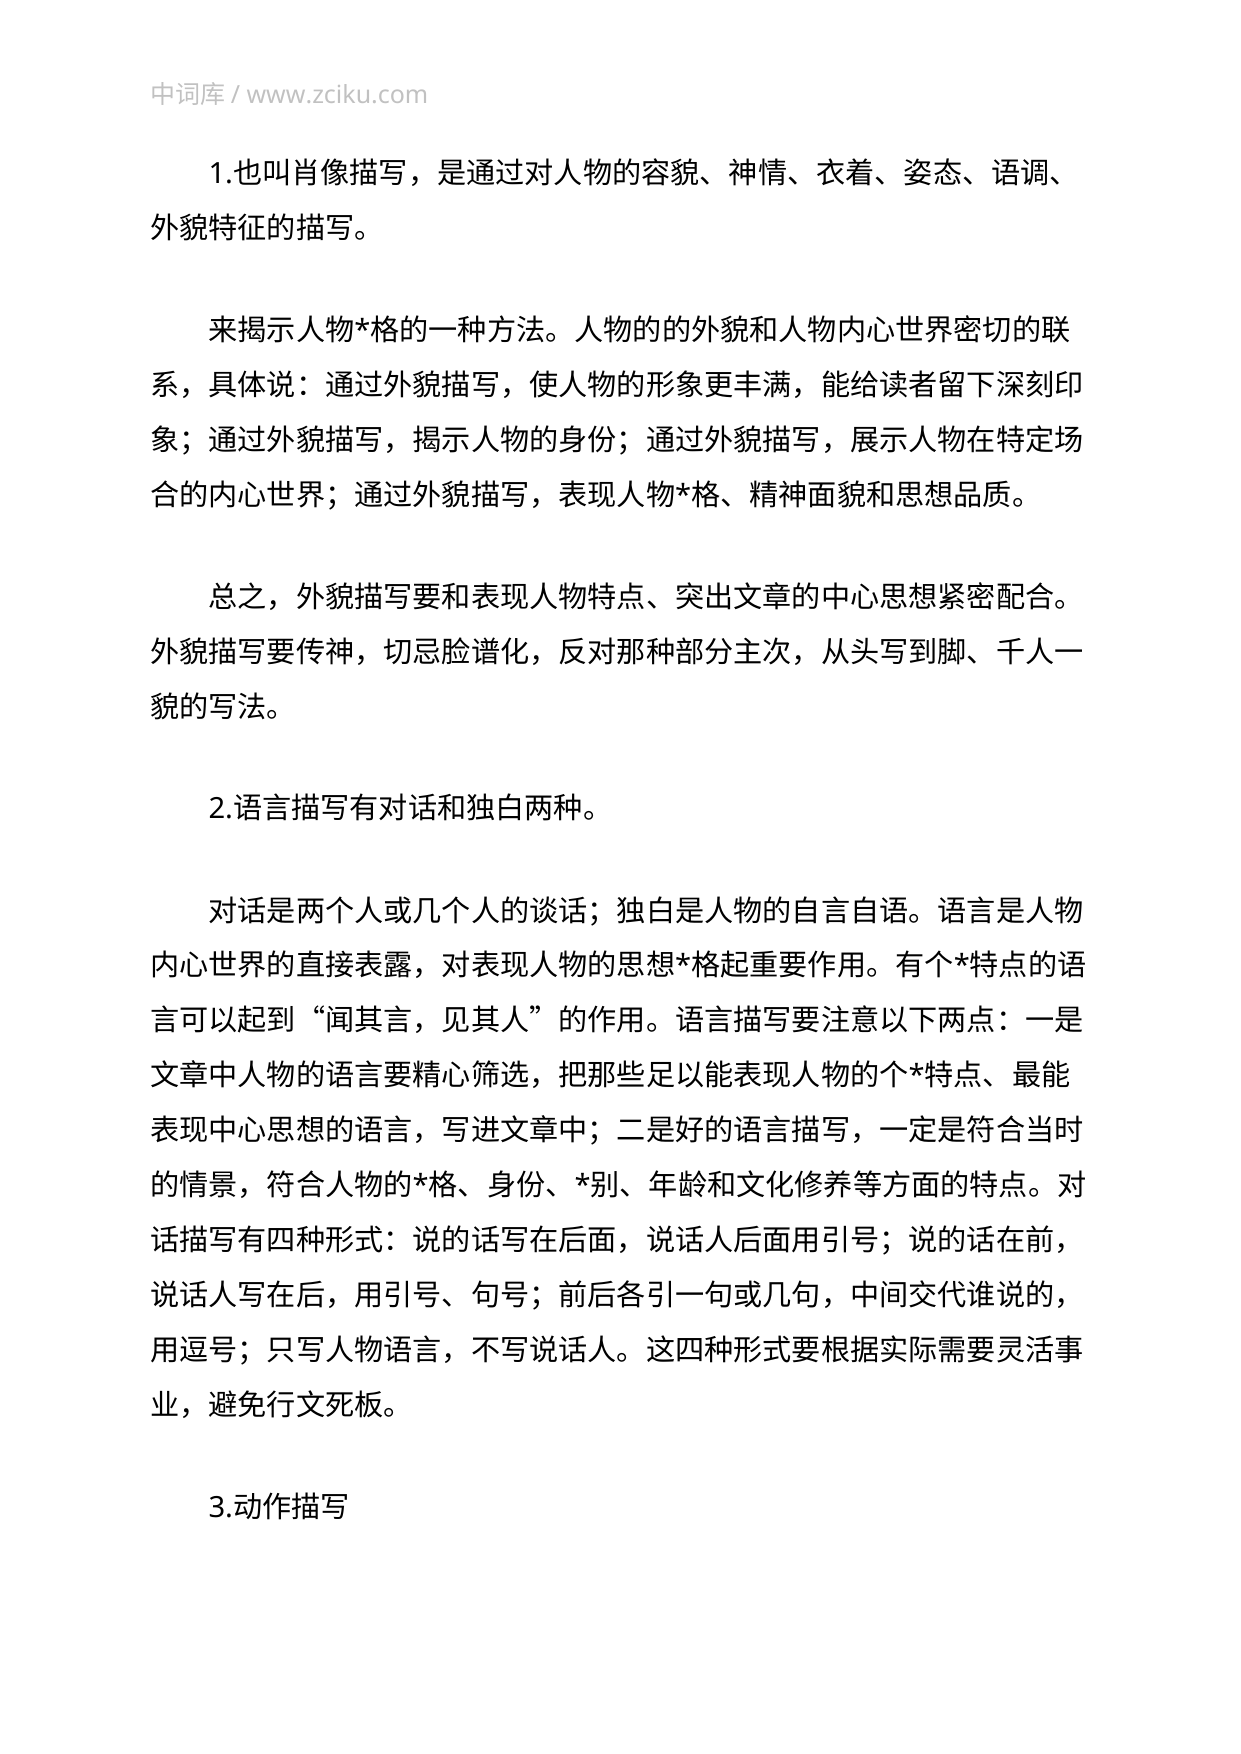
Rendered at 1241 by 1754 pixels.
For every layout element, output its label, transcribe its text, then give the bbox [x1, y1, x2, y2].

text 来揭示人物*格的一种方法。人物的的外貌和人物内心世界密切的联系，具体说：通过外貌描写，使人物的形象更丰满，能给读者留下深刻印象；通过外貌描写，揭示人物的身份；通过外貌描写，展示人物在特定场合的内心世界；通过外貌描写，表现人物*格、精神面貌和思想品质。 [150, 307, 1090, 514]
text 对话是两个人或几个人的谈话；独白是人物的自言自语。语言是人物内心世界的直接表露，对表现人物的思想*格起重要作用。有个*特点的语言可以起到“闻其言，见其人”的作用。语言描写要注意以下两点：一是文章中人物的语言要精心筛选，把那些足以能表现人物的个*特点、最能表现中心思想的语言，写进文章中；二是好的语言描写，一定是符合当时的情景，符合人物的*格、身份、*别、年龄和文化修养等方面的特点。对话描写有四种形式：说的话写在后面，说话人后面用引号；说的话在前，说话人写在后，用引号、句号；前后各引一句或几句，中间交代谁说的，用逗号；只写人物语言，不写说话人。这四种形式要根据实际需要灵活事业，避免行文死板。 [150, 887, 1090, 1424]
text 2.语言描写有对话和独白两种。 [150, 785, 1090, 827]
text 1.也叫肖像描写，是通过对人物的容貌、神情、衣着、姿态、语调、外貌特征的描写。 [150, 150, 1090, 247]
text 3.动作描写 [150, 1483, 1090, 1526]
text 总之，外貌描写要和表现人物特点、突出文章的中心思想紧密配合。外貌描写要传神，切忌脸谱化，反对那种部分主次，从头写到脚、千人一貌的写法。 [150, 573, 1090, 726]
